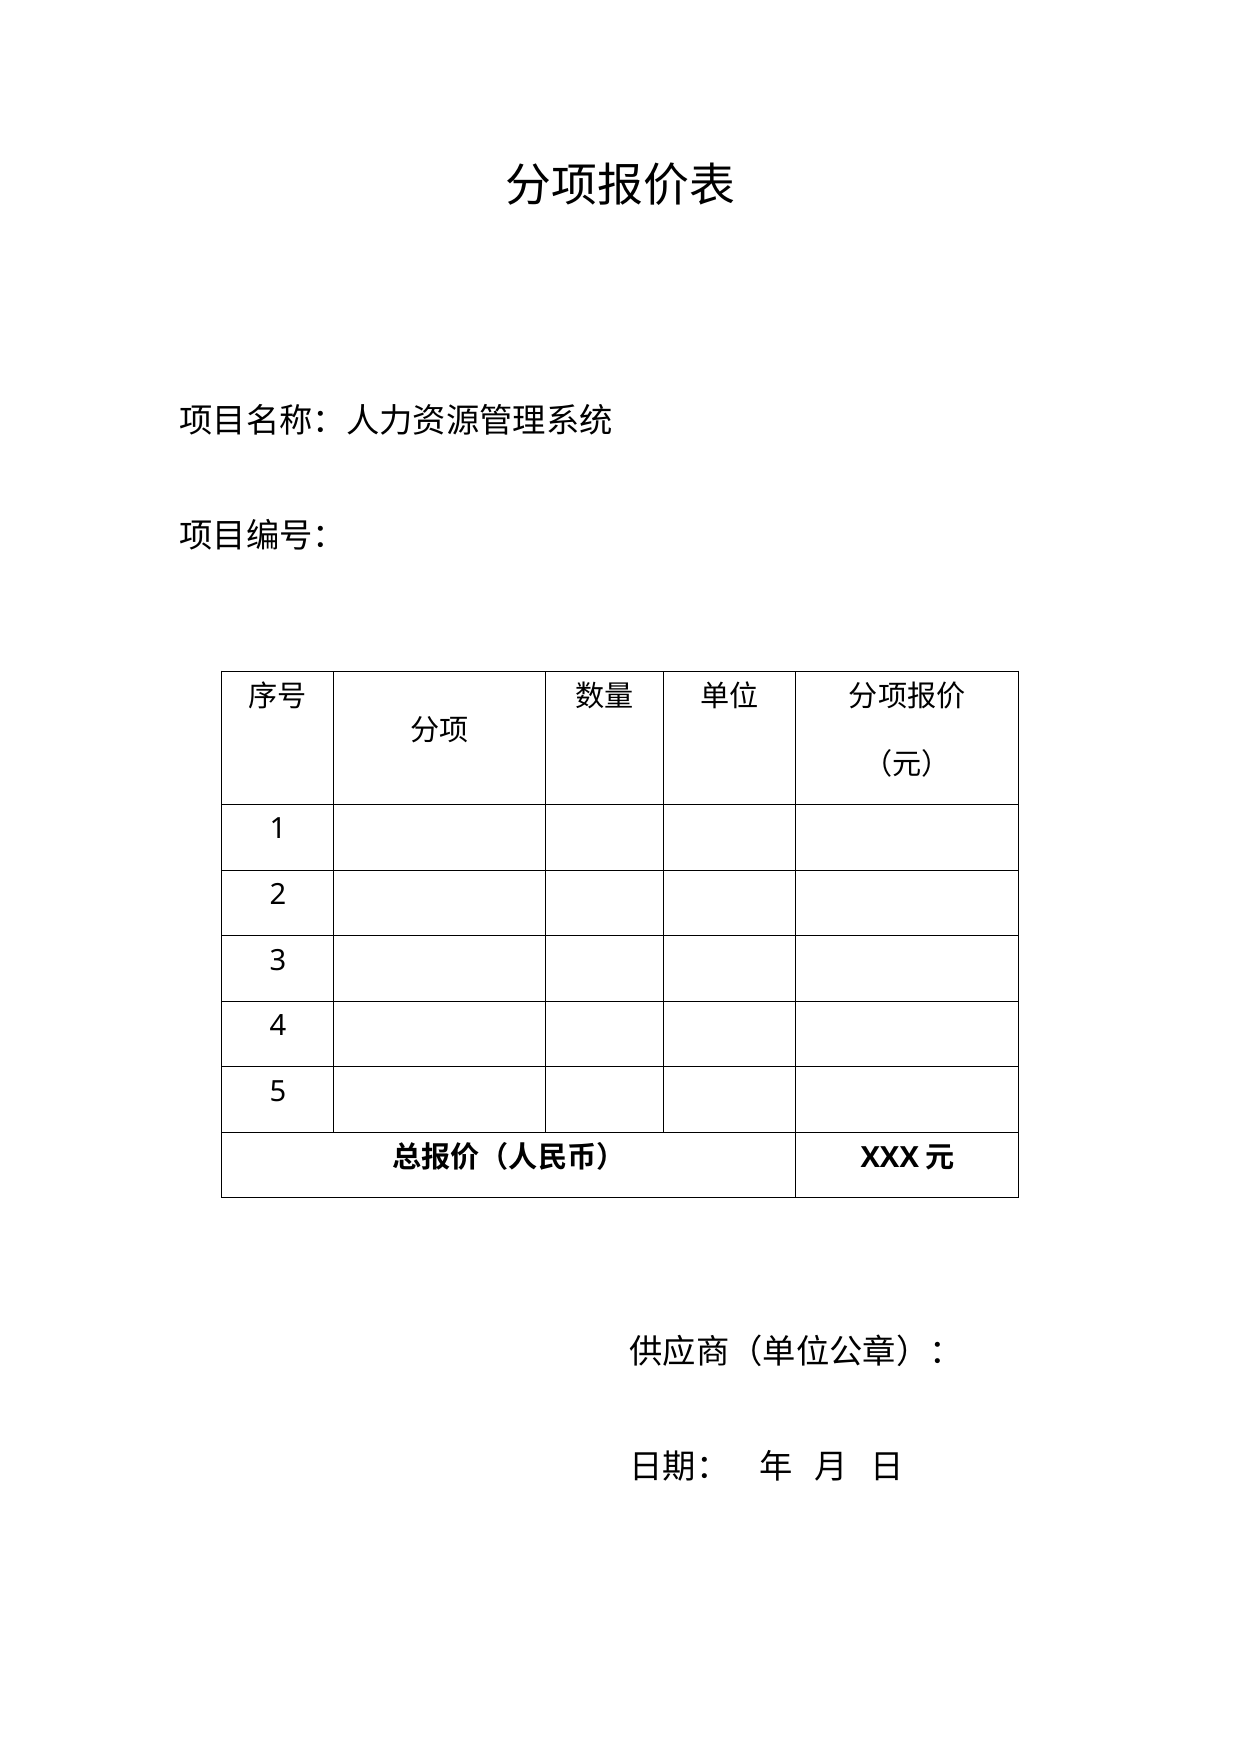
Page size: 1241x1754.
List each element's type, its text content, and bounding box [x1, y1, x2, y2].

table_cell 2 [222, 871, 333, 935]
table_header 序号 [222, 672, 333, 804]
table_cell 4 [222, 1002, 333, 1066]
table_cell [546, 1067, 663, 1132]
text 项目名称：人力资源管理系统 [112, 373, 1128, 464]
table_cell [546, 871, 663, 935]
table_cell 3 [222, 936, 333, 1001]
table_cell [334, 871, 545, 935]
table_cell [334, 1002, 545, 1066]
text 项目编号： [112, 488, 1128, 578]
table_cell [664, 1002, 795, 1066]
table_cell [796, 871, 1018, 935]
table_cell [334, 936, 545, 1001]
text 供应商（单位公章）： [629, 1304, 1128, 1394]
text 分项报价表 [112, 136, 1128, 227]
table_header 分项 [334, 672, 545, 804]
table_cell [546, 1002, 663, 1066]
table_cell [796, 805, 1018, 869]
table_cell 1 [222, 805, 333, 869]
table_cell [546, 936, 663, 1001]
table_header 分项报价（元） [796, 672, 1018, 804]
table_cell [664, 936, 795, 1001]
table_header 数量 [546, 672, 663, 804]
table_cell 总报价（人民币） [222, 1133, 795, 1197]
table_cell [546, 805, 663, 869]
table_cell [796, 1067, 1018, 1132]
table_cell [664, 805, 795, 869]
table_cell [334, 1067, 545, 1132]
table_cell [796, 936, 1018, 1001]
table_cell [796, 1002, 1018, 1066]
table_header 单位 [664, 672, 795, 804]
table_cell [664, 871, 795, 935]
table_cell 5 [222, 1067, 333, 1132]
table_cell [334, 805, 545, 869]
table_cell XXX元 [796, 1133, 1018, 1197]
text 日期： 年 月 日 [629, 1418, 1128, 1509]
table_cell [664, 1067, 795, 1132]
